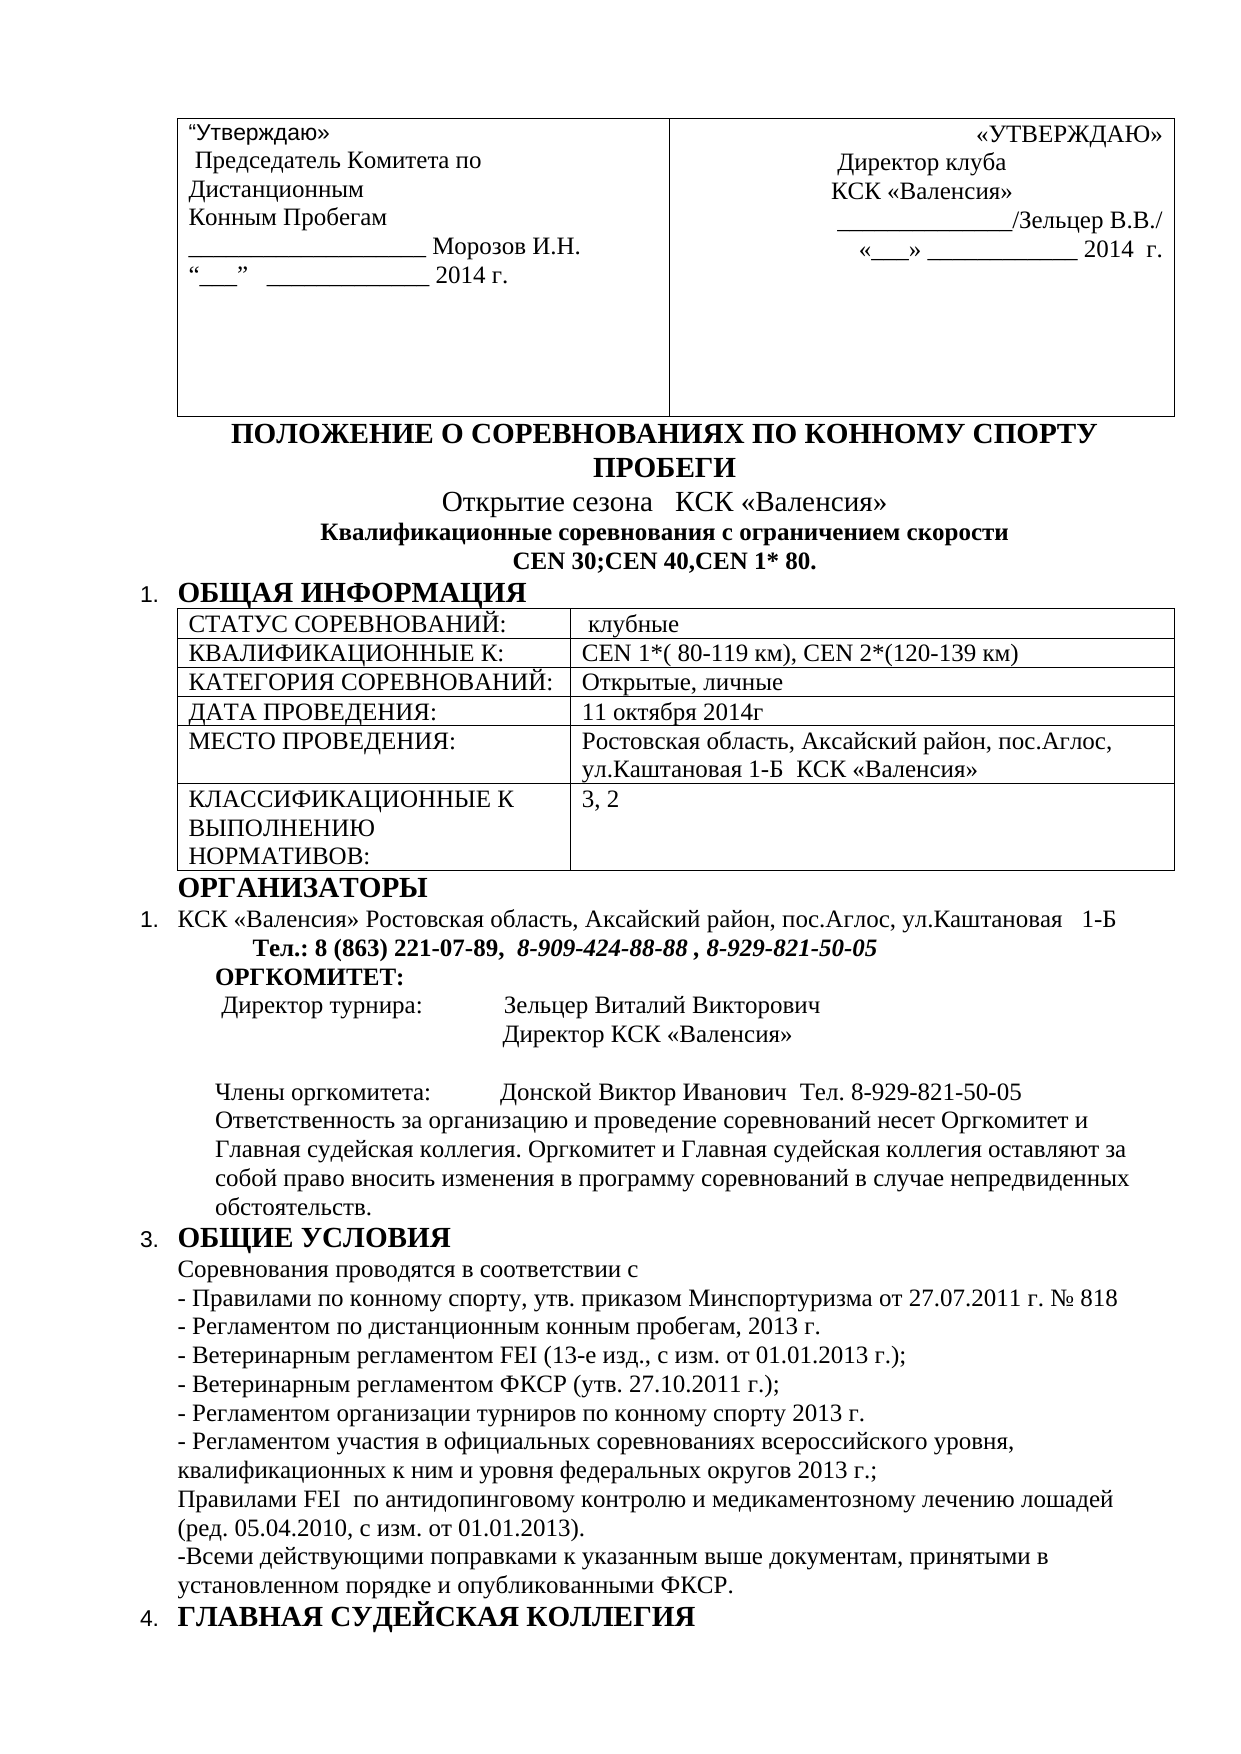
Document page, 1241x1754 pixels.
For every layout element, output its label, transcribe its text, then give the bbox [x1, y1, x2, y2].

text Тел.: 8 (863) 221-07-89, 8-909-424-88-88 , 8-929-821-50-05 [252, 933, 1152, 962]
text Правилами FEI по антидопинговому контролю и медикаментозному лечению лошадей (ред. 05.04.2010, с изм. от 01.01.2013). [177, 1484, 1152, 1541]
table_cell Ростовская область, Аксайский район, пос.Аглос, ул.Каштановая 1-Б КСК «Валенсия» [571, 726, 1174, 783]
text Квалификационные соревнования с ограничением скорости [177, 517, 1152, 546]
text - Регламентом организации турниров по конному спорту 2013 г. [177, 1398, 1152, 1426]
text - Регламентом по дистанционным конным пробегам, 2013 г. [177, 1311, 1152, 1340]
table_cell CEN 1*( 80-119 км), CEN 2*(120-139 км) [571, 639, 1174, 667]
text -Всеми действующими поправками к указанным выше документам, принятыми в установленном порядке и опубликованными ФКСР. [177, 1541, 1152, 1599]
text CEN 30;CEN 40,CEN 1* 80. [177, 546, 1152, 575]
text Соревнования проводятся в соответствии с [177, 1254, 1152, 1283]
list ОБЩИЕ УСЛОВИЯ [140, 1220, 1152, 1254]
table_cell ДАТА ПРОВЕДЕНИЯ: [178, 697, 570, 725]
table_header «УТВЕРЖДАЮ» Директор клуба КСК «Валенсия» ______________/Зельцер В.В./ «___» ____________ 2014 г. [670, 119, 1174, 416]
text - Регламентом участия в официальных соревнованиях всероссийского уровня, квалификационных к ним и уровня федеральных округов 2013 г.; [177, 1426, 1152, 1484]
text ОРГКОМИТЕТ: [215, 962, 1152, 990]
text ПОЛОЖЕНИЕ О СОРЕВНОВАНИЯХ ПО КОННОМУ СПОРТУ [177, 417, 1152, 450]
table_cell МЕСТО ПРОВЕДЕНИЯ: [178, 726, 570, 783]
text Ответственность за организацию и проведение соревнований несет Оргкомитет и Главная судейская коллегия. Оргкомитет и Главная судейская коллегия оставляют за собой право вносить изменения в программу соревнований в случае непредвиденных обстоятельств. [215, 1105, 1152, 1220]
list ОБЩАЯ ИНФОРМАЦИЯ [140, 575, 1152, 608]
table_cell Открытые, личные [571, 668, 1174, 696]
list ГЛАВНАЯ СУДЕЙСКАЯ КОЛЛЕГИЯ [140, 1599, 1152, 1632]
table_cell 11 октября 2014г [571, 697, 1174, 725]
table_header “Утверждаю» Председатель Комитета по Дистанционным Конным Пробегам ___________________ Морозов И.Н. “___” _____________ 2014 г. [178, 119, 669, 416]
text ПРОБЕГИ [177, 450, 1152, 484]
table_header клубные [571, 609, 1174, 637]
text - Правилами по конному спорту, утв. приказом Минспортуризма от 27.07.2011 г. № 818 [177, 1283, 1152, 1311]
table_header СТАТУС СОРЕВНОВАНИЙ: [178, 609, 570, 637]
list КСК «Валенсия» Ростовская область, Аксайский район, пос.Аглос, ул.Каштановая 1-Б [140, 904, 1152, 933]
table_cell КАТЕГОРИЯ СОРЕВНОВАНИЙ: [178, 668, 570, 696]
text Директор КСК «Валенсия» [215, 1019, 1152, 1048]
table_cell КВАЛИФИКАЦИОННЫЕ К: [178, 639, 570, 667]
text Члены оргкомитета: Донской Виктор Иванович Тел. 8-929-821-50-05 [215, 1077, 1152, 1105]
text Открытие сезона КСК «Валенсия» [177, 484, 1152, 517]
text Директор турнира: Зельцер Виталий Викторович [215, 990, 1152, 1019]
text ОРГАНИЗАТОРЫ [177, 871, 1152, 904]
text - Ветеринарным регламентом ФКСР (утв. 27.10.2011 г.); [177, 1369, 1152, 1398]
text - Ветеринарным регламентом FEI (13-е изд., с изм. от 01.01.2013 г.); [177, 1340, 1152, 1369]
table_cell КЛАССИФИКАЦИОННЫЕ К ВЫПОЛНЕНИЮ НОРМАТИВОВ: [178, 784, 570, 870]
table_cell 3, 2 [571, 784, 1174, 870]
